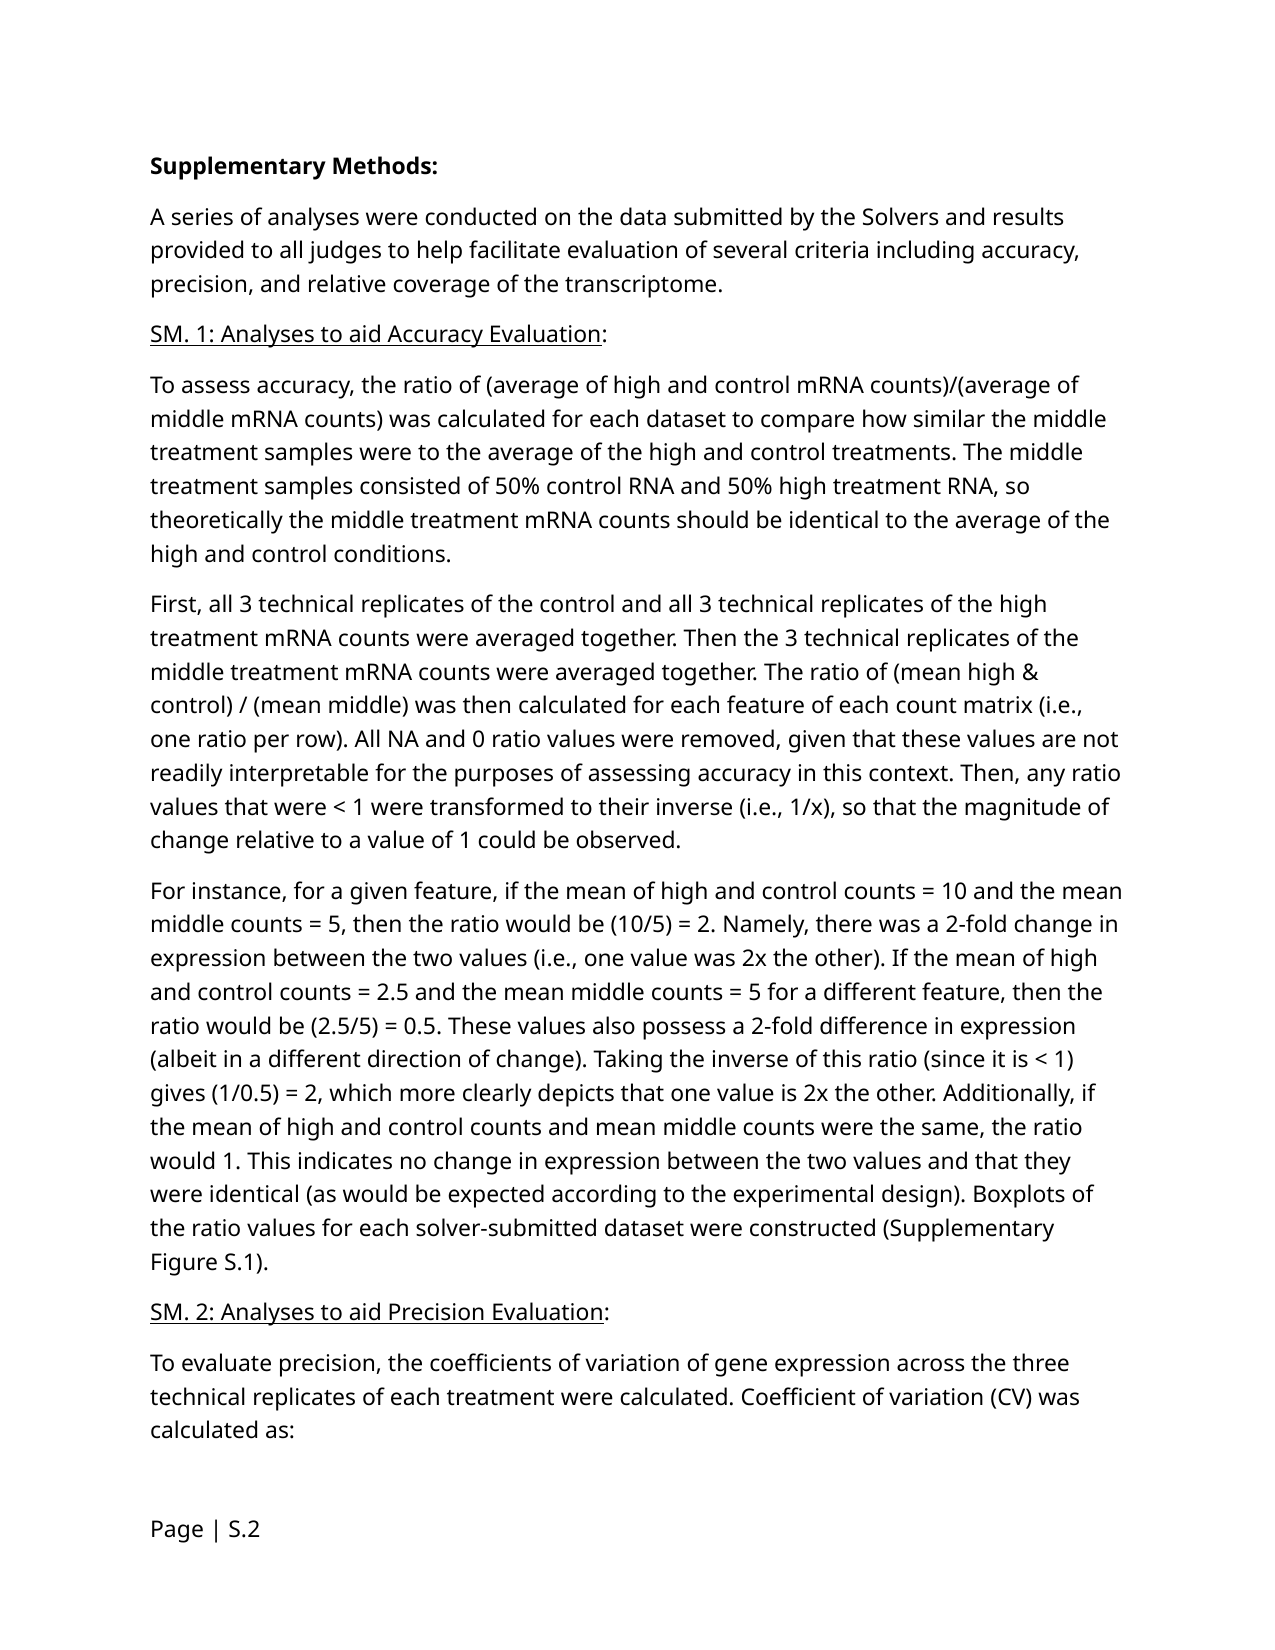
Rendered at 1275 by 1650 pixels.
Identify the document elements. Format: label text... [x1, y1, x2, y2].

text To assess accuracy, the ratio of (average of high and control mRNA counts)/(average of middle mRNA counts) was calculated for each dataset to compare how similar the middle treatment samples were to the average of the high and control treatments. The middle treatment samples consisted of 50% control RNA and 50% high treatment RNA, so theoretically the middle treatment mRNA counts should be identical to the average of the high and control conditions. [150, 369, 1125, 569]
text SM. 2: Analyses to aid Precision Evaluation: [150, 1296, 1125, 1327]
text First, all 3 technical replicates of the control and all 3 technical replicates of the high treatment mRNA counts were averaged together. Then the 3 technical replicates of the middle treatment mRNA counts were averaged together. The ratio of (mean high & control) / (mean middle) was then calculated for each feature of each count matrix (i.e., one ratio per row). All NA and 0 ratio values were removed, given that these values are not readily interpretable for the purposes of assessing accuracy in this context. Then, any ratio values that were < 1 were transformed to their inverse (i.e., 1/x), so that the magnitude of change relative to a value of 1 could be observed. [150, 588, 1125, 855]
text SM. 1: Analyses to aid Accuracy Evaluation: [150, 318, 1125, 349]
text To evaluate precision, the coefficients of variation of gene expression across the three technical replicates of each treatment were calculated. Coefficient of variation (CV) was calculated as: [150, 1347, 1125, 1445]
text A series of analyses were conducted on the data submitted by the Solvers and results provided to all judges to help facilitate evaluation of several criteria including accuracy, precision, and relative coverage of the transcriptome. [150, 200, 1125, 299]
text For instance, for a given feature, if the mean of high and control counts = 10 and the mean middle counts = 5, then the ratio would be (10/5) = 2. Namely, there was a 2-fold change in expression between the two values (i.e., one value was 2x the other). If the mean of high and control counts = 2.5 and the mean middle counts = 5 for a different feature, then the ratio would be (2.5/5) = 0.5. These values also possess a 2-fold difference in expression (albeit in a different direction of change). Taking the inverse of this ratio (since it is < 1) gives (1/0.5) = 2, which more clearly depicts that one value is 2x the other. Additionally, if the mean of high and control counts and mean middle counts were the same, the ratio would 1. This indicates no change in expression between the two values and that they were identical (as would be expected according to the experimental design). Boxplots of the ratio values for each solver-submitted dataset were constructed (Supplementary Figure S.1). [150, 874, 1125, 1277]
text Supplementary Methods: [150, 150, 1125, 181]
